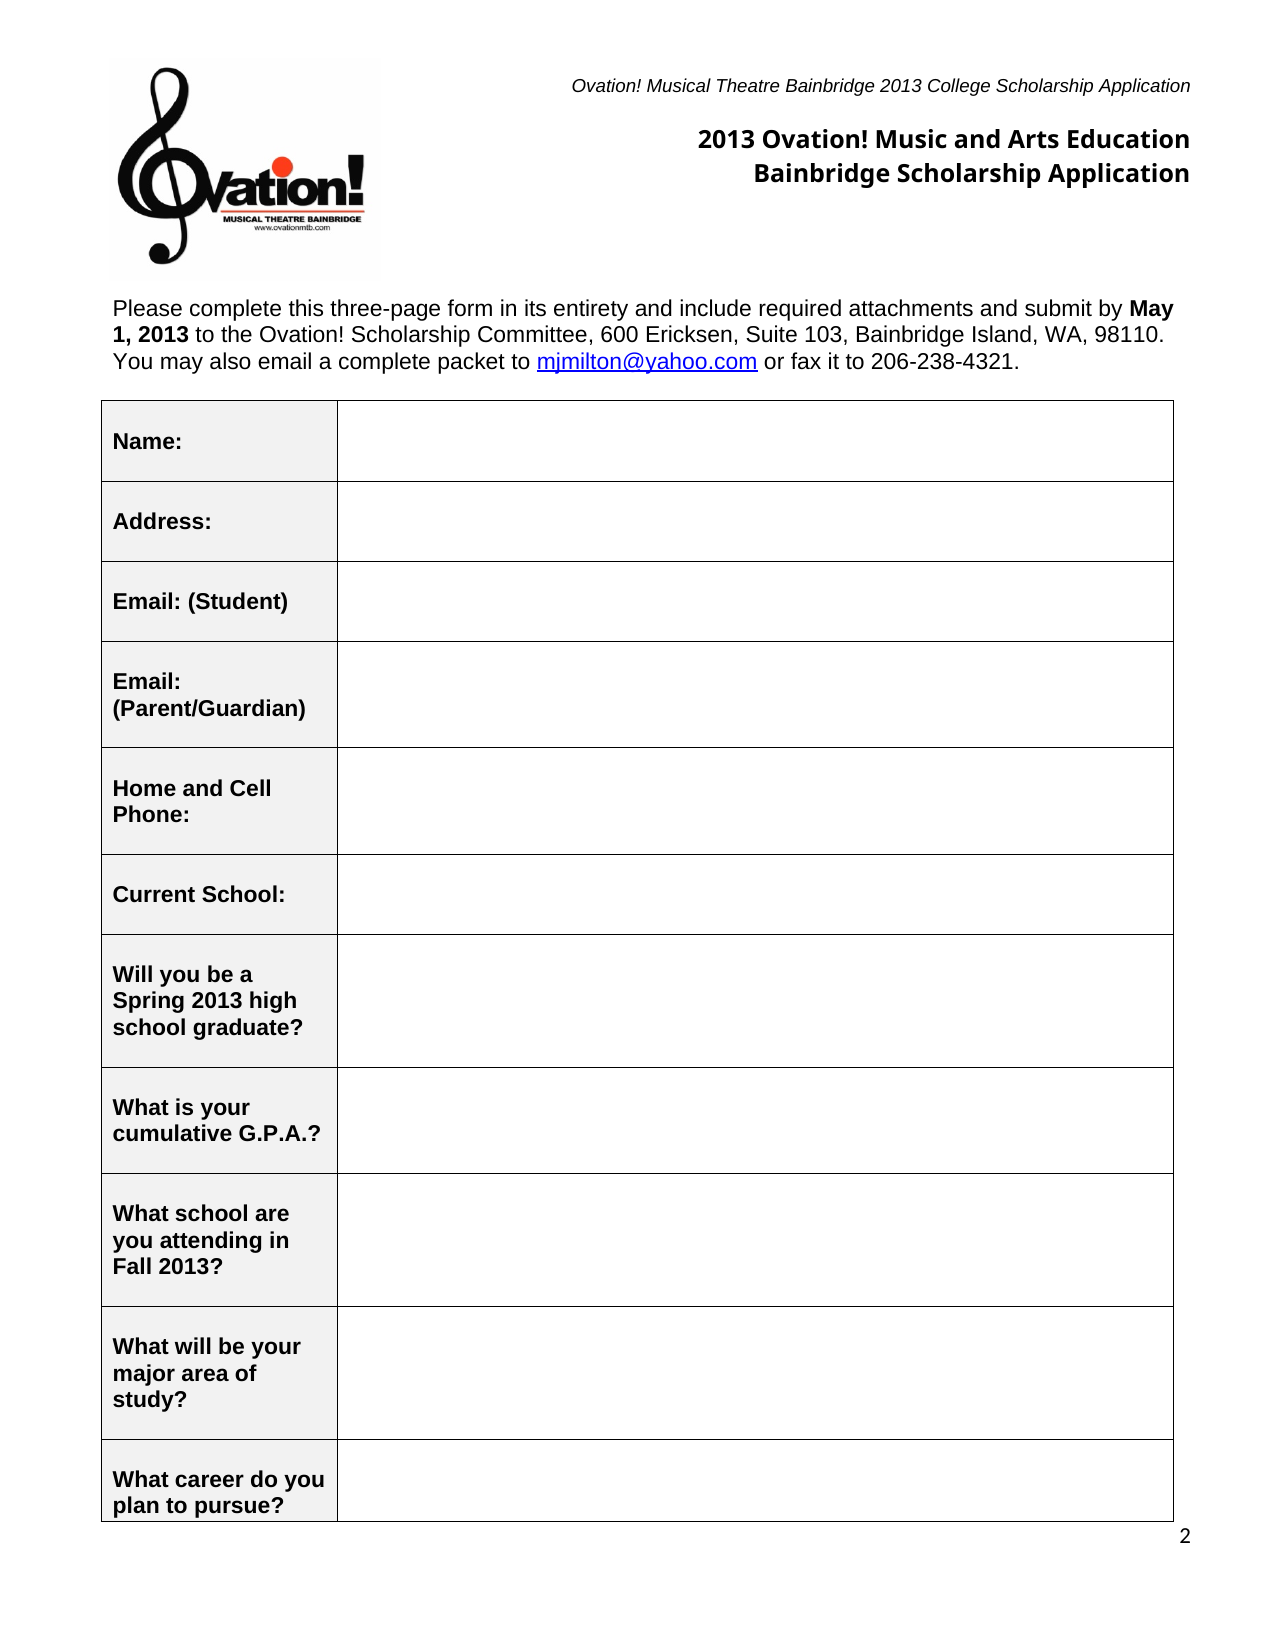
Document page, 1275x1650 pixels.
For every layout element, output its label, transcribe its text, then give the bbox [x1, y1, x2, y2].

table_cell [338, 855, 1173, 934]
table_cell [338, 1440, 1173, 1521]
table_cell [338, 482, 1173, 561]
text Bainbridge Scholarship Application [112, 156, 1191, 189]
table_cell [338, 1068, 1173, 1173]
table_cell What is your cumulative G.P.A.? [102, 1068, 337, 1173]
table_cell [338, 642, 1173, 747]
table_cell What will be your major area of study? [102, 1307, 337, 1439]
table_cell [338, 1307, 1173, 1439]
table_cell [338, 748, 1173, 854]
table_cell Address: [102, 482, 337, 561]
text 2013 Ovation! Music and Arts Education [112, 121, 1191, 156]
table_cell What school are you attending in Fall 2013? [102, 1174, 337, 1306]
table_cell [338, 1174, 1173, 1306]
text Please complete this three-page form in its entirety and include required attachments and submit by May 1, 2013 to the Ovation! Scholarship Committee, 600 Ericksen, Suite 103, Bainbridge Island, WA, 98110. You may also email a complete packet to mjmilton@yahoo.com or fax it to 206-238-4321. [112, 295, 1191, 374]
table_header Name: [102, 401, 337, 481]
table_cell Email: (Parent/Guardian) [102, 642, 337, 747]
table_cell [338, 562, 1173, 641]
table_cell Will you be a Spring 2013 high school graduate? [102, 935, 337, 1067]
picture [109, 58, 382, 281]
table_cell Current School: [102, 855, 337, 934]
table_header [338, 401, 1173, 481]
table_cell Home and Cell Phone: [102, 748, 337, 854]
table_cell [102, 1440, 337, 1521]
table_cell [338, 935, 1173, 1067]
table_cell Email: (Student) [102, 562, 337, 641]
